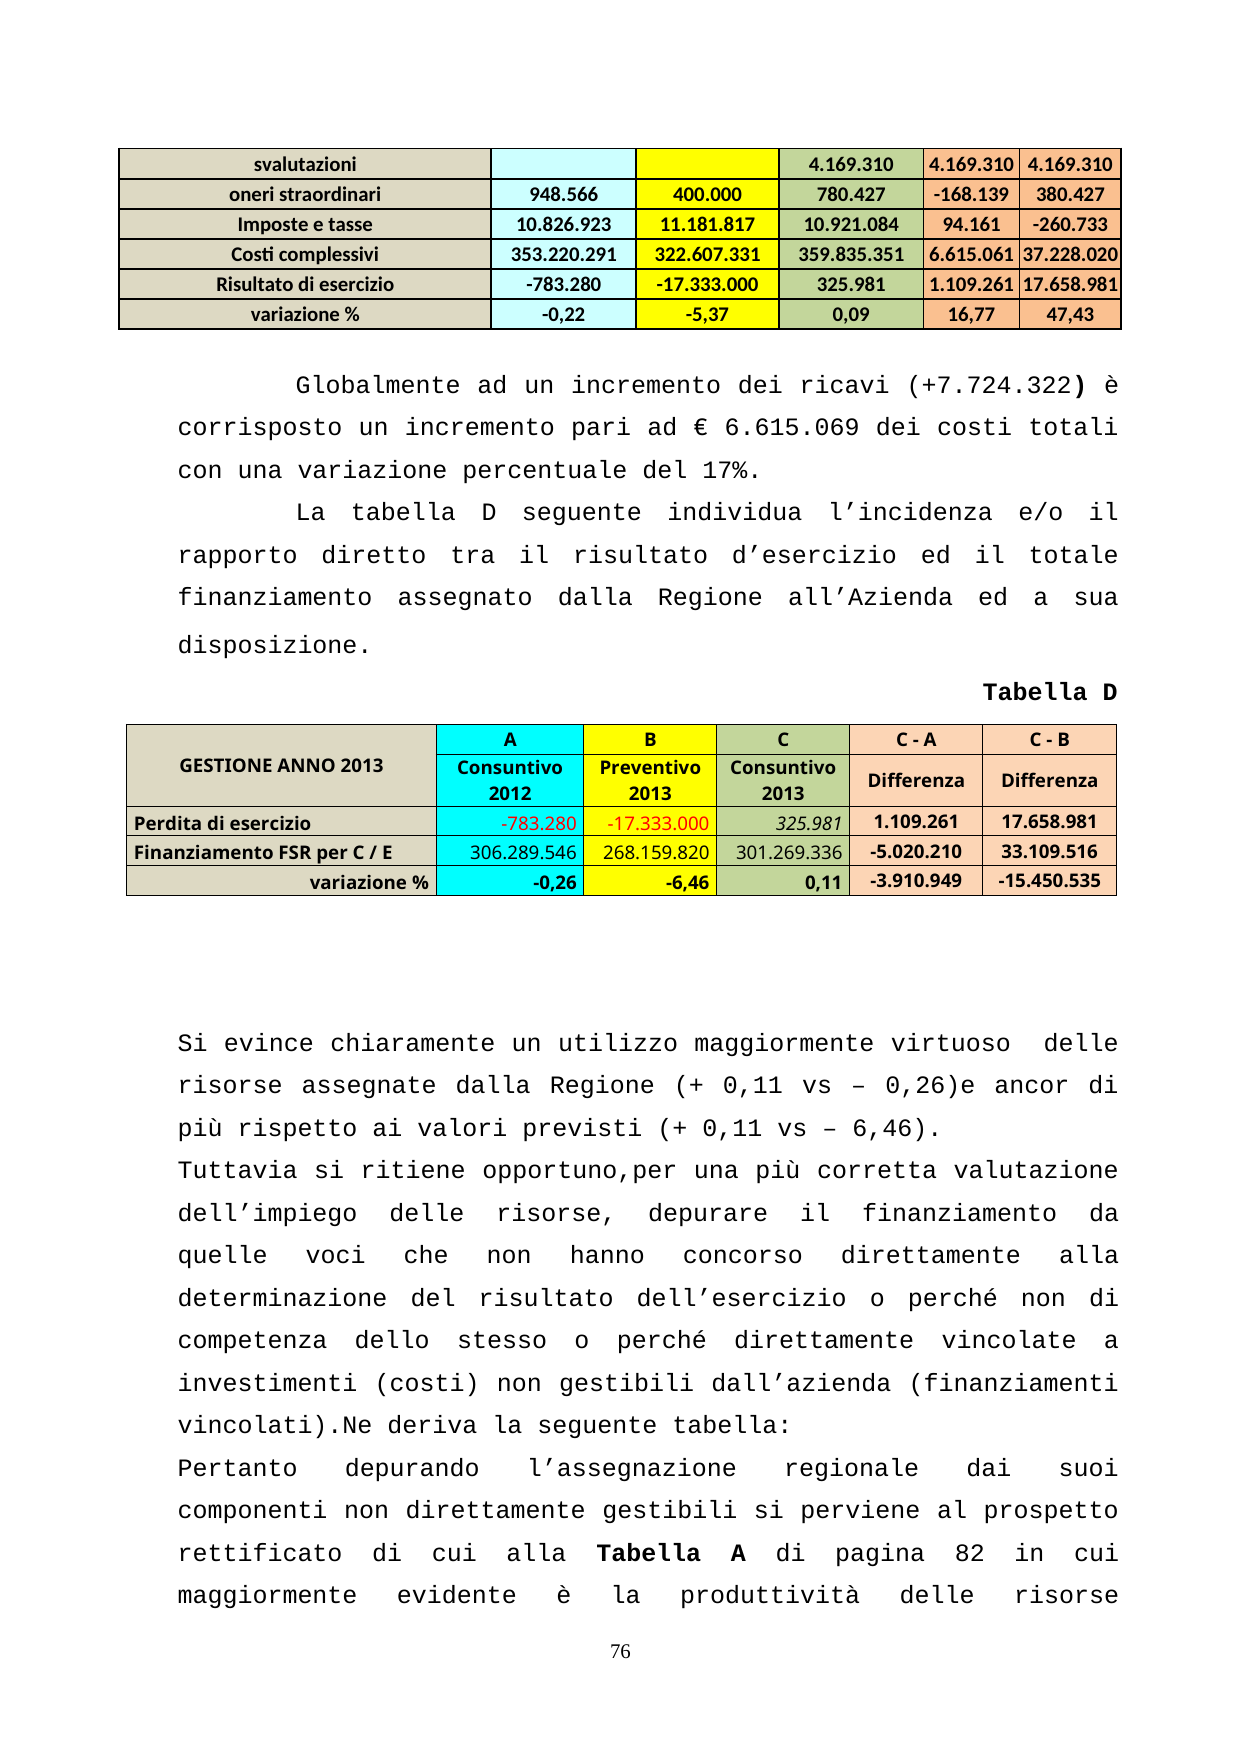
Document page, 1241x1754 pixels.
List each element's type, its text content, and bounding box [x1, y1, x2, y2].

table_cell 17.658.981 [1020, 270, 1120, 298]
table_cell 400.000 [637, 180, 778, 208]
table_cell Perdita di esercizio [127, 807, 436, 835]
table_cell 37.228.020 [1020, 240, 1120, 268]
table_cell 16,77 [924, 300, 1019, 328]
table_cell -0,26 [437, 866, 583, 895]
table_cell 94.161 [924, 210, 1019, 238]
text Si evince chiaramente un utilizzo maggiormente virtuoso delle risorse assegnate dalla Regione (+ 0,11 vs – 0,26)e ancor di più rispetto ai valori previsti (+ 0,11 vs – 6,46). [177, 1030, 1119, 1144]
table_cell Differenza [983, 755, 1116, 806]
table_header C - A [850, 725, 982, 754]
table_cell 4.169.310 [780, 149, 923, 178]
table_cell svalutazioni [120, 149, 490, 178]
table_cell 301.269.336 [717, 836, 849, 865]
text Tuttavia si ritiene opportuno,per una più corretta valutazione dell’impiego delle risorse, depurare il finanziamento da quelle voci che non hanno concorso direttamente alla determinazione del risultato dell’esercizio o perché non di competenza dello stesso o perché direttamente vincolate a investimenti (costi) non gestibili dall’azienda (finanziamenti vincolati).Ne deriva la seguente tabella: [177, 1158, 1119, 1441]
table_cell 359.835.351 [780, 240, 923, 268]
table_cell Risultato di esercizio [120, 270, 490, 298]
table_cell -15.450.535 [983, 866, 1116, 895]
table_cell 268.159.820 [584, 836, 716, 865]
table_cell 1.109.261 [924, 270, 1019, 298]
table_header B [584, 725, 716, 754]
table_cell 353.220.291 [492, 240, 635, 268]
table_cell Finanziamento FSR per C / E [127, 836, 436, 865]
table_cell -17.333.000 [584, 807, 716, 835]
table_cell 1.109.261 [850, 807, 982, 835]
table_cell 11.181.817 [637, 210, 778, 238]
table_header C - B [983, 725, 1116, 754]
table_cell -5.020.210 [850, 836, 982, 865]
table_cell Imposte e tasse [120, 210, 490, 238]
table_cell [637, 149, 778, 178]
table_cell Preventivo 2013 [584, 755, 716, 806]
table_cell 325.981 [780, 270, 923, 298]
text La tabella D seguente individua l’incidenza e/o il rapporto diretto tra il risultato d’esercizio ed il totale finanziamento assegnato dalla Regione all’Azienda ed a sua disposizione. [177, 500, 1119, 663]
table_cell 780.427 [780, 180, 923, 208]
table_cell 10.826.923 [492, 210, 635, 238]
table_cell Costi complessivi [120, 240, 490, 268]
table_cell 322.607.331 [637, 240, 778, 268]
table_cell variazione % [127, 866, 436, 895]
table_cell -260.733 [1020, 210, 1120, 238]
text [177, 1455, 1119, 1611]
table_cell 325.981 [717, 807, 849, 835]
text Globalmente ad un incremento dei ricavi (+7.724.322) è corrisposto un incremento pari ad € 6.615.069 dei costi totali con una variazione percentuale del 17%. [177, 372, 1119, 486]
text Tabella D [177, 679, 1122, 707]
table_cell -783.280 [437, 807, 583, 835]
table_cell -6,46 [584, 866, 716, 895]
table_cell Differenza [850, 755, 982, 806]
table_cell 47,43 [1020, 300, 1120, 328]
table_cell -5,37 [637, 300, 778, 328]
table_cell -783.280 [492, 270, 635, 298]
table_cell Consuntivo 2013 [717, 755, 849, 806]
table_header GESTIONE ANNO 2013 [127, 725, 436, 806]
table_cell 0,09 [780, 300, 923, 328]
table_cell -17.333.000 [637, 270, 778, 298]
table_cell 33.109.516 [983, 836, 1116, 865]
table_cell 17.658.981 [983, 807, 1116, 835]
table_cell 306.289.546 [437, 836, 583, 865]
table_cell 4.169.310 [924, 149, 1019, 178]
table_header A [437, 725, 583, 754]
table_cell [492, 149, 635, 178]
table_cell 4.169.310 [1020, 149, 1120, 178]
table_cell 948.566 [492, 180, 635, 208]
table_header C [717, 725, 849, 754]
table_cell 6.615.061 [924, 240, 1019, 268]
table_cell 380.427 [1020, 180, 1120, 208]
table_cell -3.910.949 [850, 866, 982, 895]
table_cell -168.139 [924, 180, 1019, 208]
table_cell -0,22 [492, 300, 635, 328]
table_cell Consuntivo 2012 [437, 755, 583, 806]
table_cell 0,11 [717, 866, 849, 895]
table_cell oneri straordinari [120, 180, 490, 208]
table_cell 10.921.084 [780, 210, 923, 238]
table_cell variazione % [120, 300, 490, 328]
